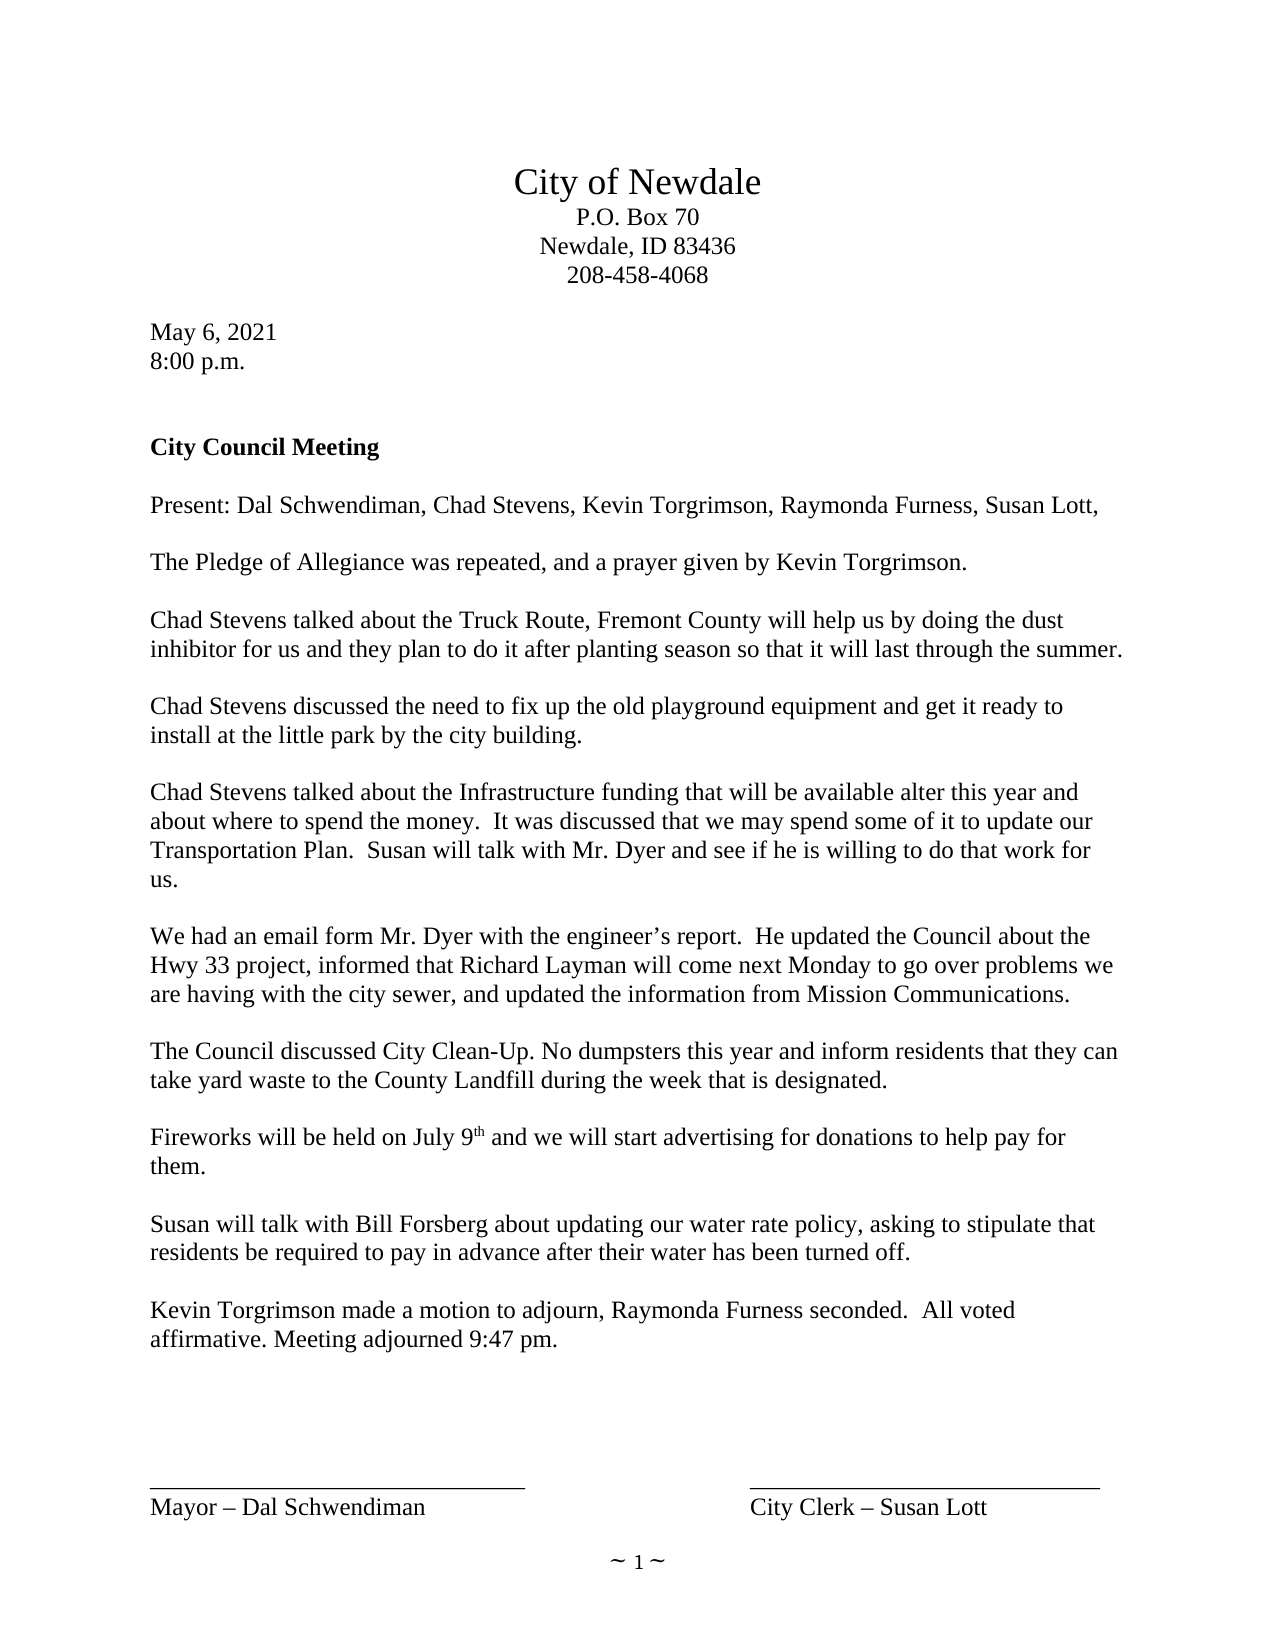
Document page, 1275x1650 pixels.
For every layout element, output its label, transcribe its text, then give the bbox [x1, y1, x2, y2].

text We had an email form Mr. Dyer with the engineer’s report. He updated the Council about the Hwy 33 project, informed that Richard Layman will come next Monday to go over problems we are having with the city sewer, and updated the information from Mission Communications. [150, 921, 1125, 1007]
text Newdale, ID 83436 [150, 231, 1125, 260]
text Mayor – Dal Schwendiman City Clerk – Susan Lott [150, 1492, 1125, 1520]
text Kevin Torgrimson made a motion to adjourn, Raymonda Furness seconded. All voted affirmative. Meeting adjourned 9:47 pm. [150, 1295, 1125, 1352]
text P.O. Box 70 [150, 202, 1125, 231]
text Fireworks will be held on July 9th and we will start advertising for donations to help pay for them. [150, 1122, 1125, 1180]
text 208-458-4068 [150, 260, 1125, 289]
text Chad Stevens discussed the need to fix up the old playground equipment and get it ready to install at the little park by the city building. [150, 691, 1125, 749]
text City of Newdale [150, 159, 1125, 202]
text The Pledge of Allegiance was repeated, and a prayer given by Kevin Torgrimson. [150, 519, 1125, 576]
text Chad Stevens talked about the Infrastructure funding that will be available alter this year and about where to spend the money. It was discussed that we may spend some of it to update our Transportation Plan. Susan will talk with Mr. Dyer and see if he is willing to do that work for us. [150, 777, 1125, 892]
text Chad Stevens talked about the Truck Route, Fremont County will help us by doing the dust inhibitor for us and they plan to do it after planting season so that it will last through the summer. [150, 605, 1125, 662]
text May 6, 2021 8:00 p.m. City Council Meeting Present: Dal Schwendiman, Chad Stevens, Kevin Torgrimson, Raymonda Furness, Susan Lott, [150, 317, 1125, 519]
text The Council discussed City Clean-Up. No dumpsters this year and inform residents that they can take yard waste to the County Landfill during the week that is designated. [150, 1036, 1125, 1094]
text Susan will talk with Bill Forsberg about updating our water rate policy, asking to stipulate that residents be required to pay in advance after their water has been turned off. [150, 1209, 1125, 1266]
text ______________________________ ____________________________ [150, 1463, 1125, 1492]
